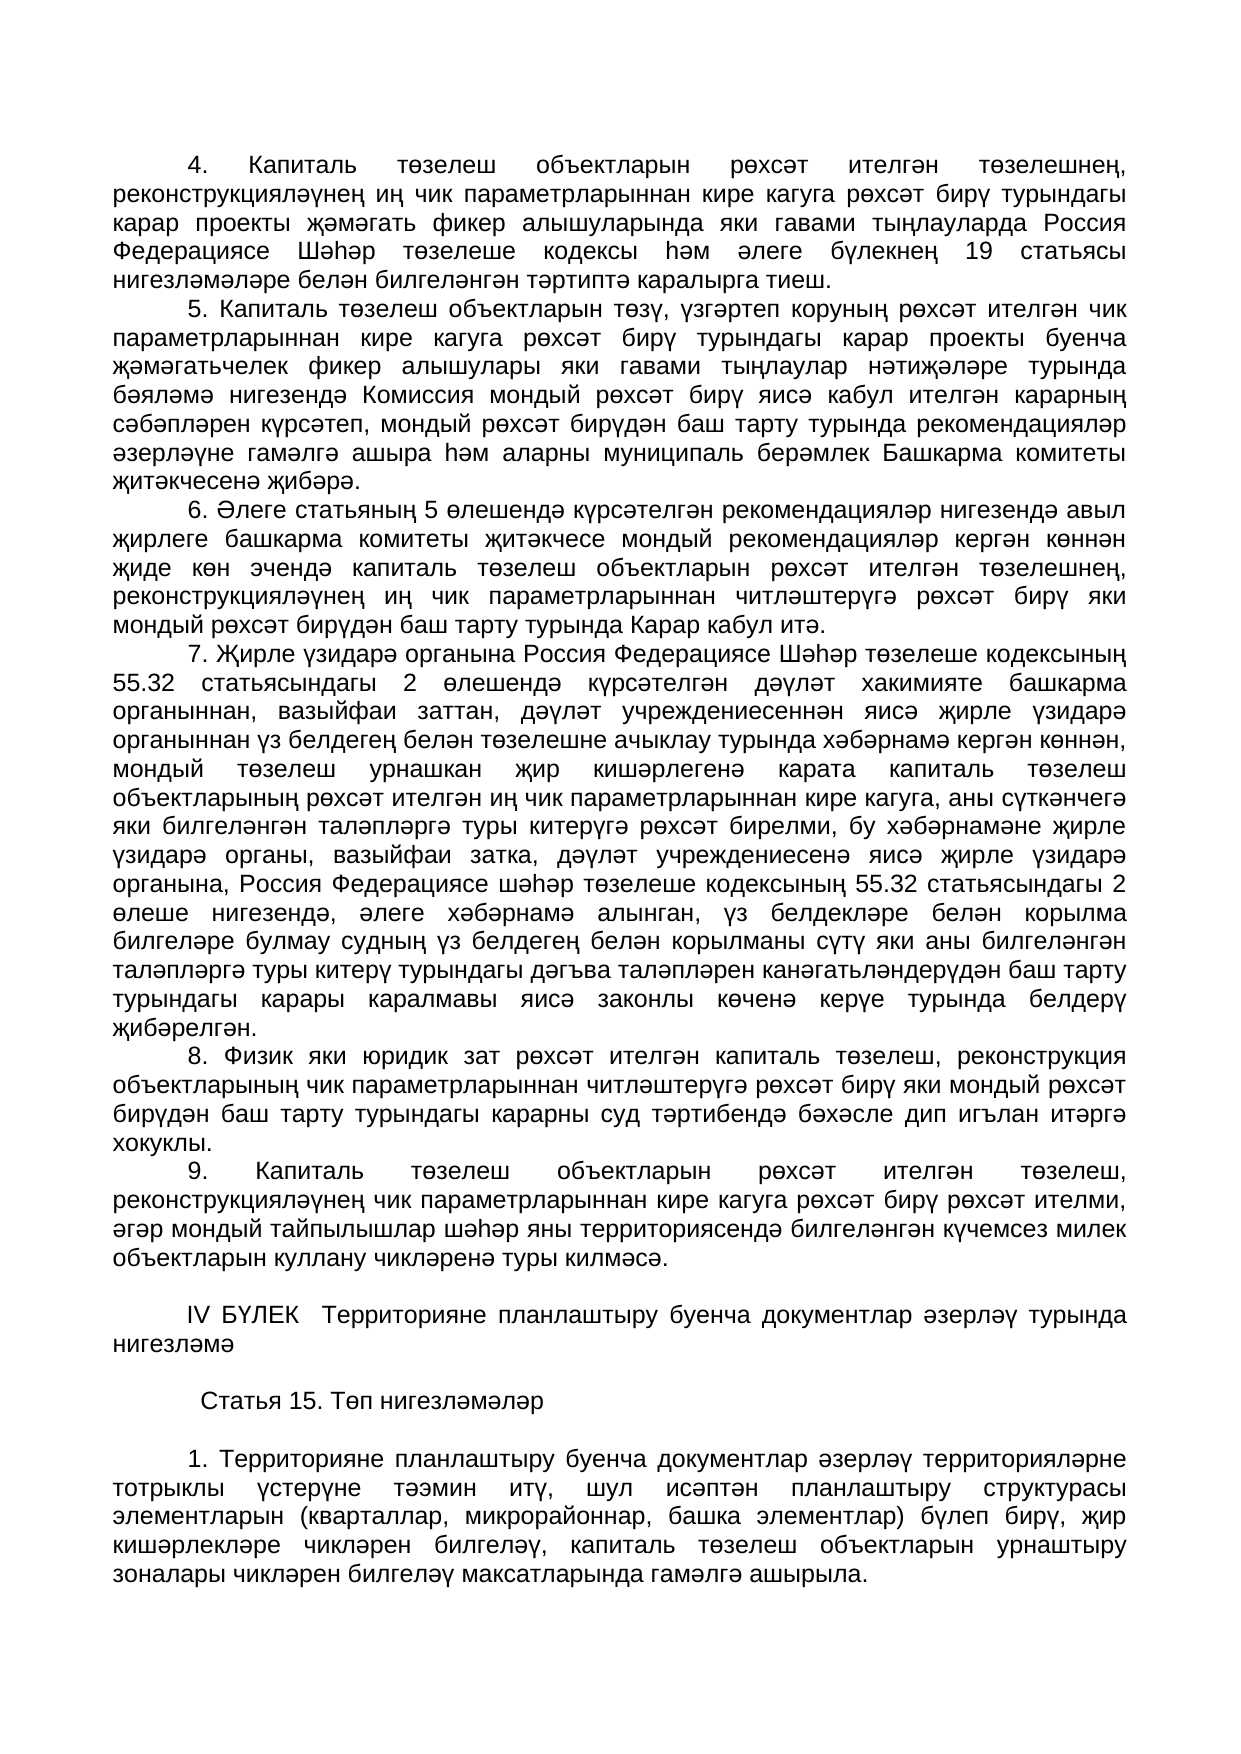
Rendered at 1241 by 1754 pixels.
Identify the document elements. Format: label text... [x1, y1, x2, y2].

list 5. Капиталь төзелеш объектларын төзү, үзгәртеп коруның рөхсәт ителгән чик параметрларыннан кире кагуга рөхсәт бирү турындагы карар проекты буенча җәмәгатьчелек фикер алышулары яки гавами тыңлаулар нәтиҗәләре турында бәяләмә нигезендә Комиссия мондый рөхсәт бирү яисә кабул ителгән карарның сәбәпләрен күрсәтеп, мондый рөхсәт бирүдән баш тарту турында рекомендацияләр әзерләүне гамәлгә ашыра һәм аларны муниципаль берәмлек Башкарма комитеты җитәкчесенә җибәрә. [112, 294, 1128, 495]
list 4. Капиталь төзелеш объектларын рөхсәт ителгән төзелешнең, реконструкцияләүнең иң чик параметрларыннан кире кагуга рөхсәт бирү турындагы карар проекты җәмәгать фикер алышуларында яки гавами тыңлауларда Россия Федерациясе Шәһәр төзелеше кодексы һәм әлеге бүлекнең 19 статьясы нигезләмәләре белән билгеләнгән тәртиптә каралырга тиеш. [112, 150, 1128, 294]
list 6. Әлеге статьяның 5 өлешендә күрсәтелгән рекомендацияләр нигезендә авыл җирлеге башкарма комитеты җитәкчесе мондый рекомендацияләр кергән көннән җиде көн эчендә капиталь төзелеш объектларын рөхсәт ителгән төзелешнең, реконструкцияләүнең иң чик параметрларыннан читләштерүгә рөхсәт бирү яки мондый рөхсәт бирүдән баш тарту турында Карар кабул итә. [112, 495, 1128, 639]
list 9. Капиталь төзелеш объектларын рөхсәт ителгән төзелеш, реконструкцияләүнең чик параметрларыннан кире кагуга рөхсәт бирү рөхсәт ителми, әгәр мондый тайпылышлар шәһәр яны территориясендә билгеләнгән күчемсез милек объектларын куллану чикләренә туры килмәсә. [112, 1156, 1128, 1271]
list Статья 15. Төп нигезләмәләр [112, 1386, 1128, 1415]
list 8. Физик яки юридик зат рөхсәт ителгән капиталь төзелеш, реконструкция объектларының чик параметрларыннан читләштерүгә рөхсәт бирү яки мондый рөхсәт бирүдән баш тарту турындагы карарны суд тәртибендә бәхәсле дип игълан итәргә хокуклы. [112, 1041, 1128, 1156]
list 7. Җирле үзидарә органына Россия Федерациясе Шәһәр төзелеше кодексының 55.32 статьясындагы 2 өлешендә күрсәтелгән дәүләт хакимияте башкарма органыннан, вазыйфаи заттан, дәүләт учреждениесеннән яисә җирле үзидарә органыннан үз белдегең белән төзелешне ачыклау турында хәбәрнамә кергән көннән, мондый төзелеш урнашкан җир кишәрлегенә карата капиталь төзелеш объектларының рөхсәт ителгән иң чик параметрларыннан кире кагуга, аны сүткәнчегә яки билгеләнгән таләпләргә туры китерүгә рөхсәт бирелми, бу хәбәрнамәне җирле үзидарә органы, вазыйфаи затка, дәүләт учреждениесенә яисә җирле үзидарә органына, Россия Федерациясе шәһәр төзелеше кодексының 55.32 статьясындагы 2 өлеше нигезендә, әлеге хәбәрнамә алынган, үз белдекләре белән корылма билгеләре булмау судның үз белдегең белән корылманы сүтү яки аны билгеләнгән таләпләргә туры китерү турындагы дәгъва таләпләрен канәгатьләндерүдән баш тарту турындагы карары каралмавы яисә законлы көченә керүе турында белдерү җибәрелгән. [112, 639, 1128, 1041]
list IV БҮЛЕК Территорияне планлаштыру буенча документлар әзерләү турында нигезләмә [112, 1300, 1128, 1357]
list 1. Территорияне планлаштыру буенча документлар әзерләү территорияләрне тотрыклы үстерүне тәэмин итү, шул исәптән планлаштыру структурасы элементларын (кварталлар, микрорайоннар, башка элементлар) бүлеп бирү, җир кишәрлекләре чикләрен билгеләү, капиталь төзелеш объектларын урнаштыру зоналары чикләрен билгеләү максатларында гамәлгә ашырыла. [112, 1444, 1128, 1587]
